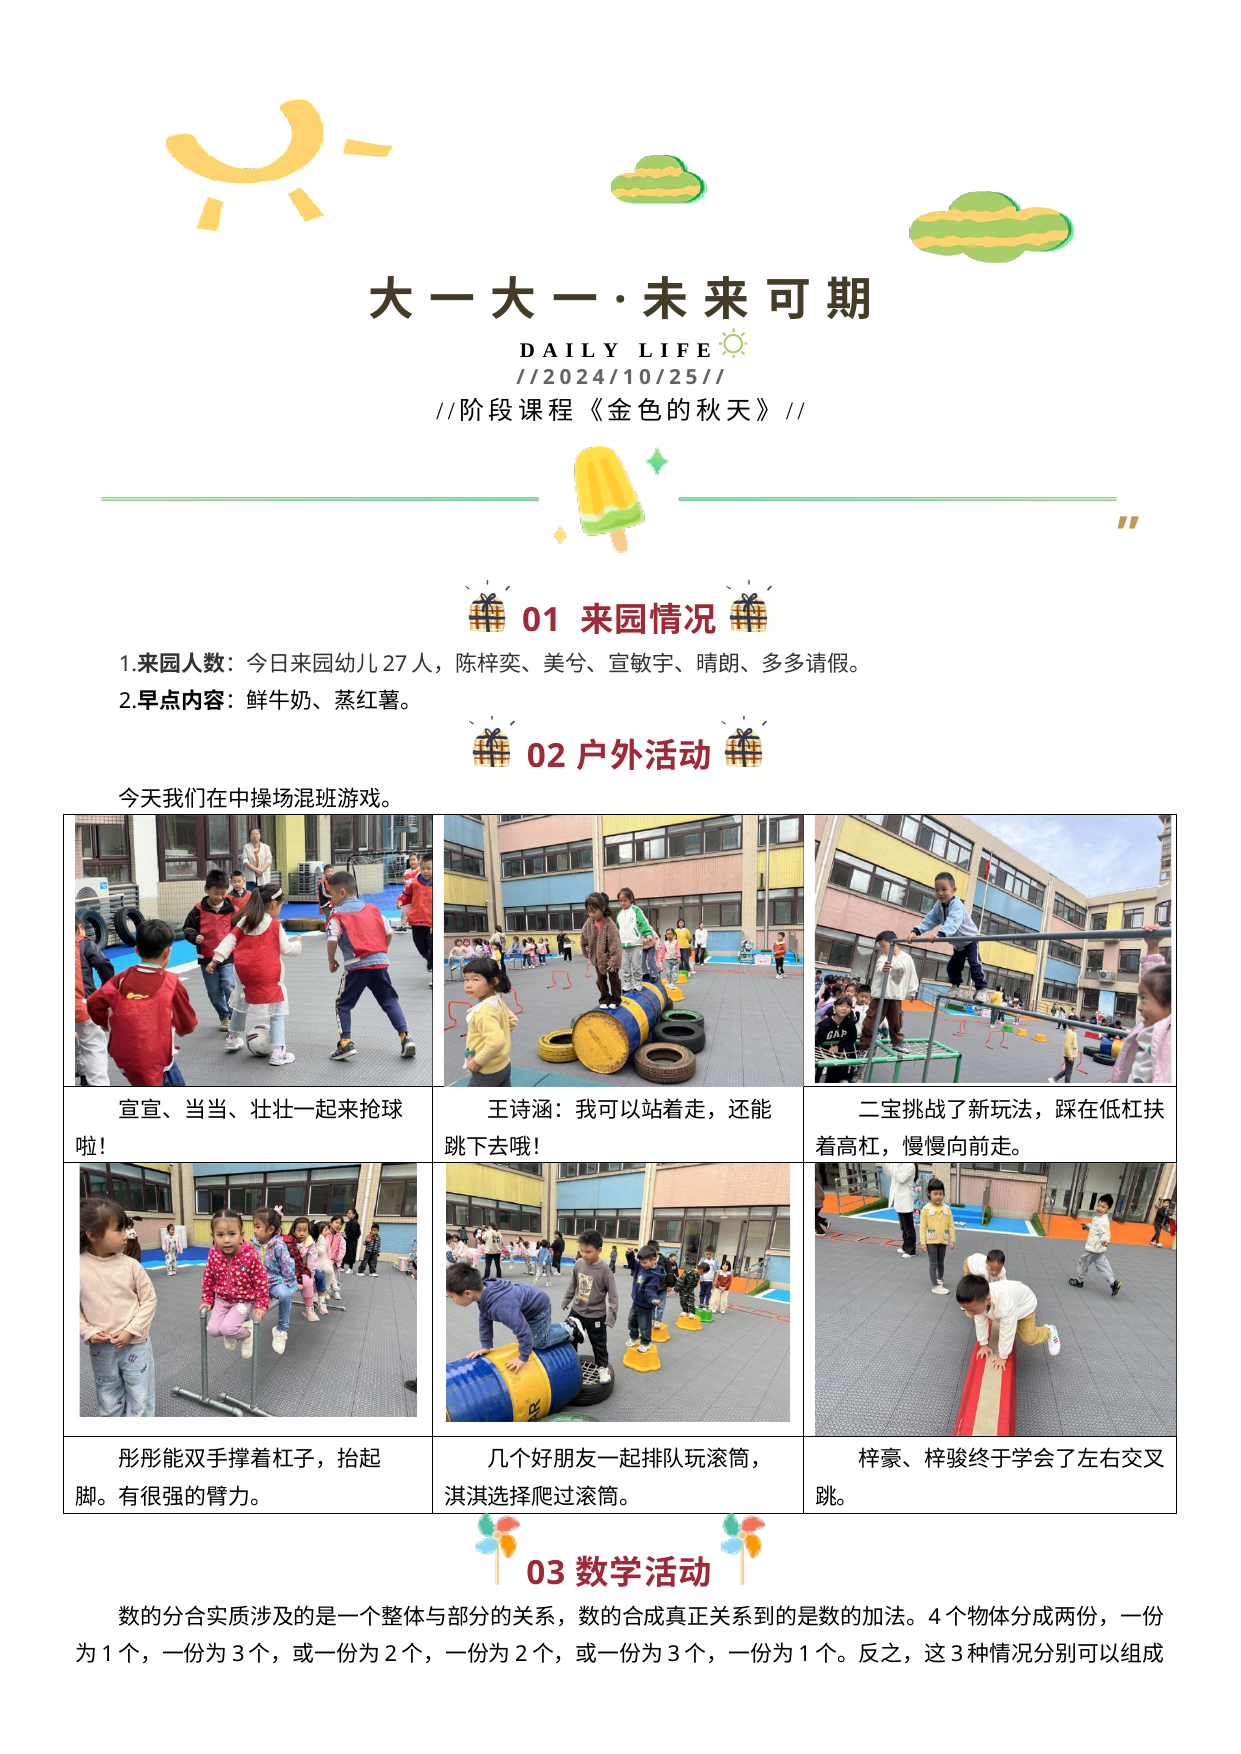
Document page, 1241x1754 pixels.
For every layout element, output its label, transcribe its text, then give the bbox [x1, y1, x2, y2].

text  DAILY LIFE [75, 329, 1165, 362]
table_cell 宣宣、当当、壮壮一起来抢球啦！ [64, 1087, 432, 1162]
table_cell 梓豪、梓骏终于学会了左右交叉跳。 [804, 1437, 1176, 1512]
table_cell [433, 1163, 803, 1436]
picture [720, 1513, 765, 1585]
text 03 数学活动 [75, 1514, 1165, 1594]
picture [446, 1163, 791, 1422]
picture [75, 815, 433, 1086]
table_cell [804, 1163, 814, 1436]
picture [718, 328, 748, 358]
table_header [433, 815, 443, 1086]
picture [475, 1513, 520, 1585]
table_cell 彤彤能双手撑着杠子，抬起脚。有很强的臂力。 [64, 1437, 432, 1512]
table_cell 几个好朋友一起排队玩滚筒，淇淇选择爬过滚筒。 [433, 1437, 803, 1512]
picture [79, 1163, 417, 1417]
subtitle 1.来园人数：今日来园幼儿27人，陈梓奕、美兮、宣敏宇、晴朗、多多请假。 [75, 641, 1165, 678]
table_cell [64, 1163, 432, 1436]
picture [166, 99, 1075, 263]
text 2.早点内容：鲜牛奶、蒸红薯。 [75, 678, 1165, 716]
text 今天我们在中操场混班游戏。 [75, 777, 1165, 814]
picture [443, 815, 804, 1087]
table_cell 王诗涵：我可以站着走，还能跳下去哦！ [433, 1087, 803, 1162]
text //阶段课程《金色的秋天》// [75, 391, 1165, 427]
table_cell 二宝挑战了新玩法，踩在低杠扶着高杠，慢慢向前走。 [804, 1087, 1176, 1162]
picture [814, 1163, 1177, 1436]
text 大一大一·未来可期 [75, 262, 1165, 329]
picture [468, 716, 520, 767]
picture [101, 446, 1117, 553]
picture [814, 815, 1172, 1083]
picture [464, 580, 515, 632]
table_header [64, 815, 75, 1086]
text //2024/10/25// [75, 362, 1165, 391]
picture [725, 580, 777, 632]
table_header [804, 815, 1176, 1086]
text 02 户外活动 [75, 716, 1165, 777]
text 01 来园情况 [75, 580, 1165, 641]
picture [721, 716, 772, 767]
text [75, 1594, 1165, 1669]
